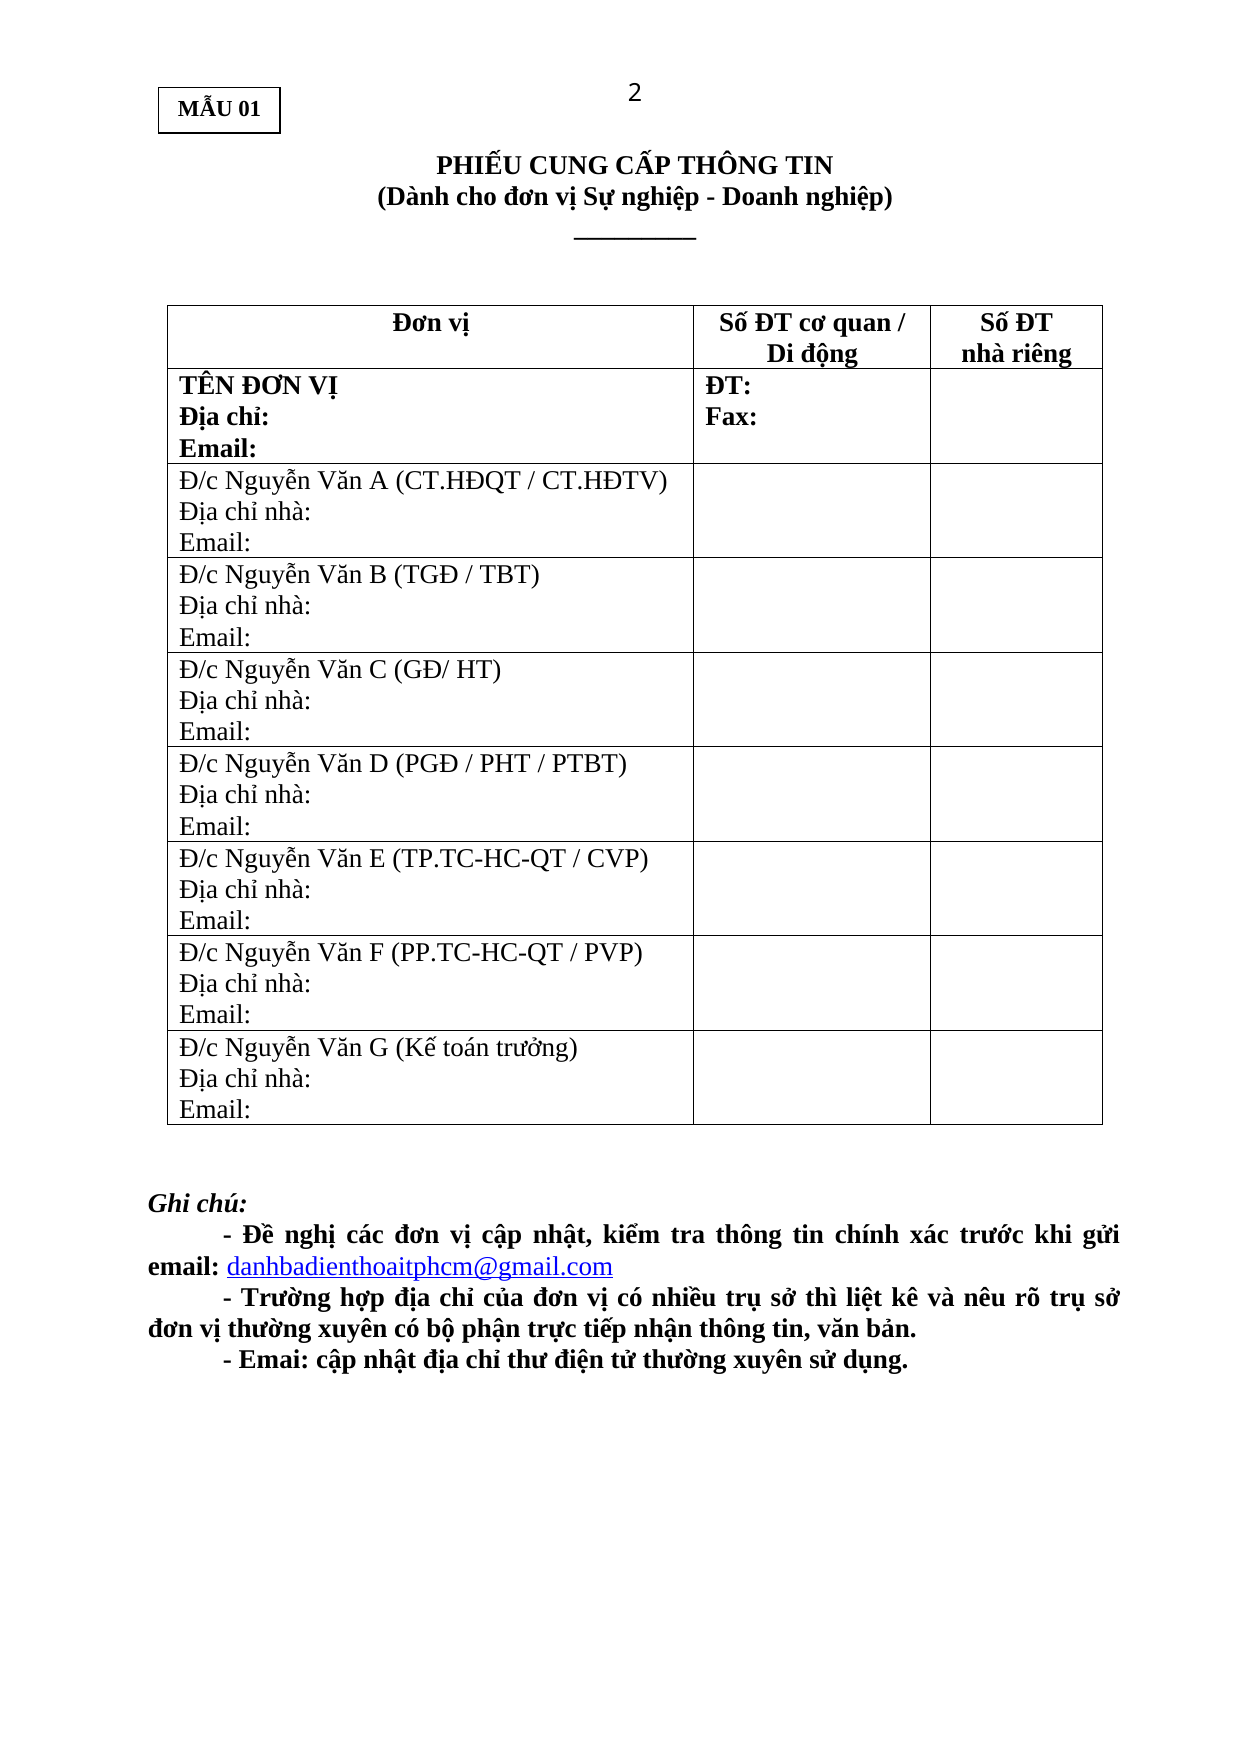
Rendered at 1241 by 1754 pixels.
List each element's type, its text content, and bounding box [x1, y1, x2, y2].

table_cell Đ/c Nguyễn Văn F (PP.TC-HC-QT / PVP) Địa chỉ nhà: Email: [168, 936, 693, 1030]
text Ghi chú: [148, 1187, 1122, 1219]
table_cell [931, 936, 1102, 1030]
table_cell ĐT: Fax: [694, 369, 930, 463]
table_cell [694, 464, 930, 557]
table_header Số ĐT cơ quan / Di động [694, 306, 930, 368]
table_cell [931, 653, 1102, 746]
table_cell [931, 464, 1102, 557]
table_cell Đ/c Nguyễn Văn A (CT.HĐQT / CT.HĐTV) Địa chỉ nhà: Email: [168, 464, 693, 557]
table_header Số ĐT nhà riêng [931, 306, 1102, 368]
table_cell [694, 842, 930, 935]
table_cell [694, 1031, 930, 1124]
table_cell [931, 558, 1102, 652]
table_cell Đ/c Nguyễn Văn B (TGĐ / TBT) Địa chỉ nhà: Email: [168, 558, 693, 652]
text - Đề nghị các đơn vị cập nhật, kiểm tra thông tin chính xác trước khi gửi email: danhbadienthoaitphcm@gmail.com [148, 1219, 1122, 1281]
table_cell Đ/c Nguyễn Văn C (GĐ/ HT) Địa chỉ nhà: Email: [168, 653, 693, 746]
text - Emai: cập nhật địa chỉ thư điện tử thường xuyên sử dụng. [148, 1343, 1122, 1374]
table_header Đơn vị [168, 306, 693, 368]
table_cell [694, 653, 930, 746]
table_cell [931, 747, 1102, 841]
table_cell [931, 842, 1102, 935]
table_cell TÊN ĐƠN VỊ Địa chỉ: Email: [168, 369, 693, 463]
table_cell Đ/c Nguyễn Văn D (PGĐ / PHT / PTBT) Địa chỉ nhà: Email: [168, 747, 693, 841]
table_cell [931, 1031, 1102, 1124]
table_cell Đ/c Nguyễn Văn G (Kế toán trưởng) Địa chỉ nhà: Email: [168, 1031, 693, 1124]
table_cell [694, 747, 930, 841]
text PHIẾU CUNG CẤP THÔNG TIN [148, 149, 1122, 180]
table_cell [694, 936, 930, 1030]
table_cell [931, 369, 1102, 463]
table_cell Đ/c Nguyễn Văn E (TP.TC-HC-QT / CVP) Địa chỉ nhà: Email: [168, 842, 693, 935]
text _________ [148, 212, 1122, 243]
table_cell [694, 558, 930, 652]
text (Dành cho đơn vị Sự nghiệp - Doanh nghiệp) [148, 180, 1122, 212]
text - Trường hợp địa chỉ của đơn vị có nhiều trụ sở thì liệt kê và nêu rõ trụ sở đơn vị thường xuyên có bộ phận trực tiếp nhận thông tin, văn bản. [148, 1281, 1122, 1343]
